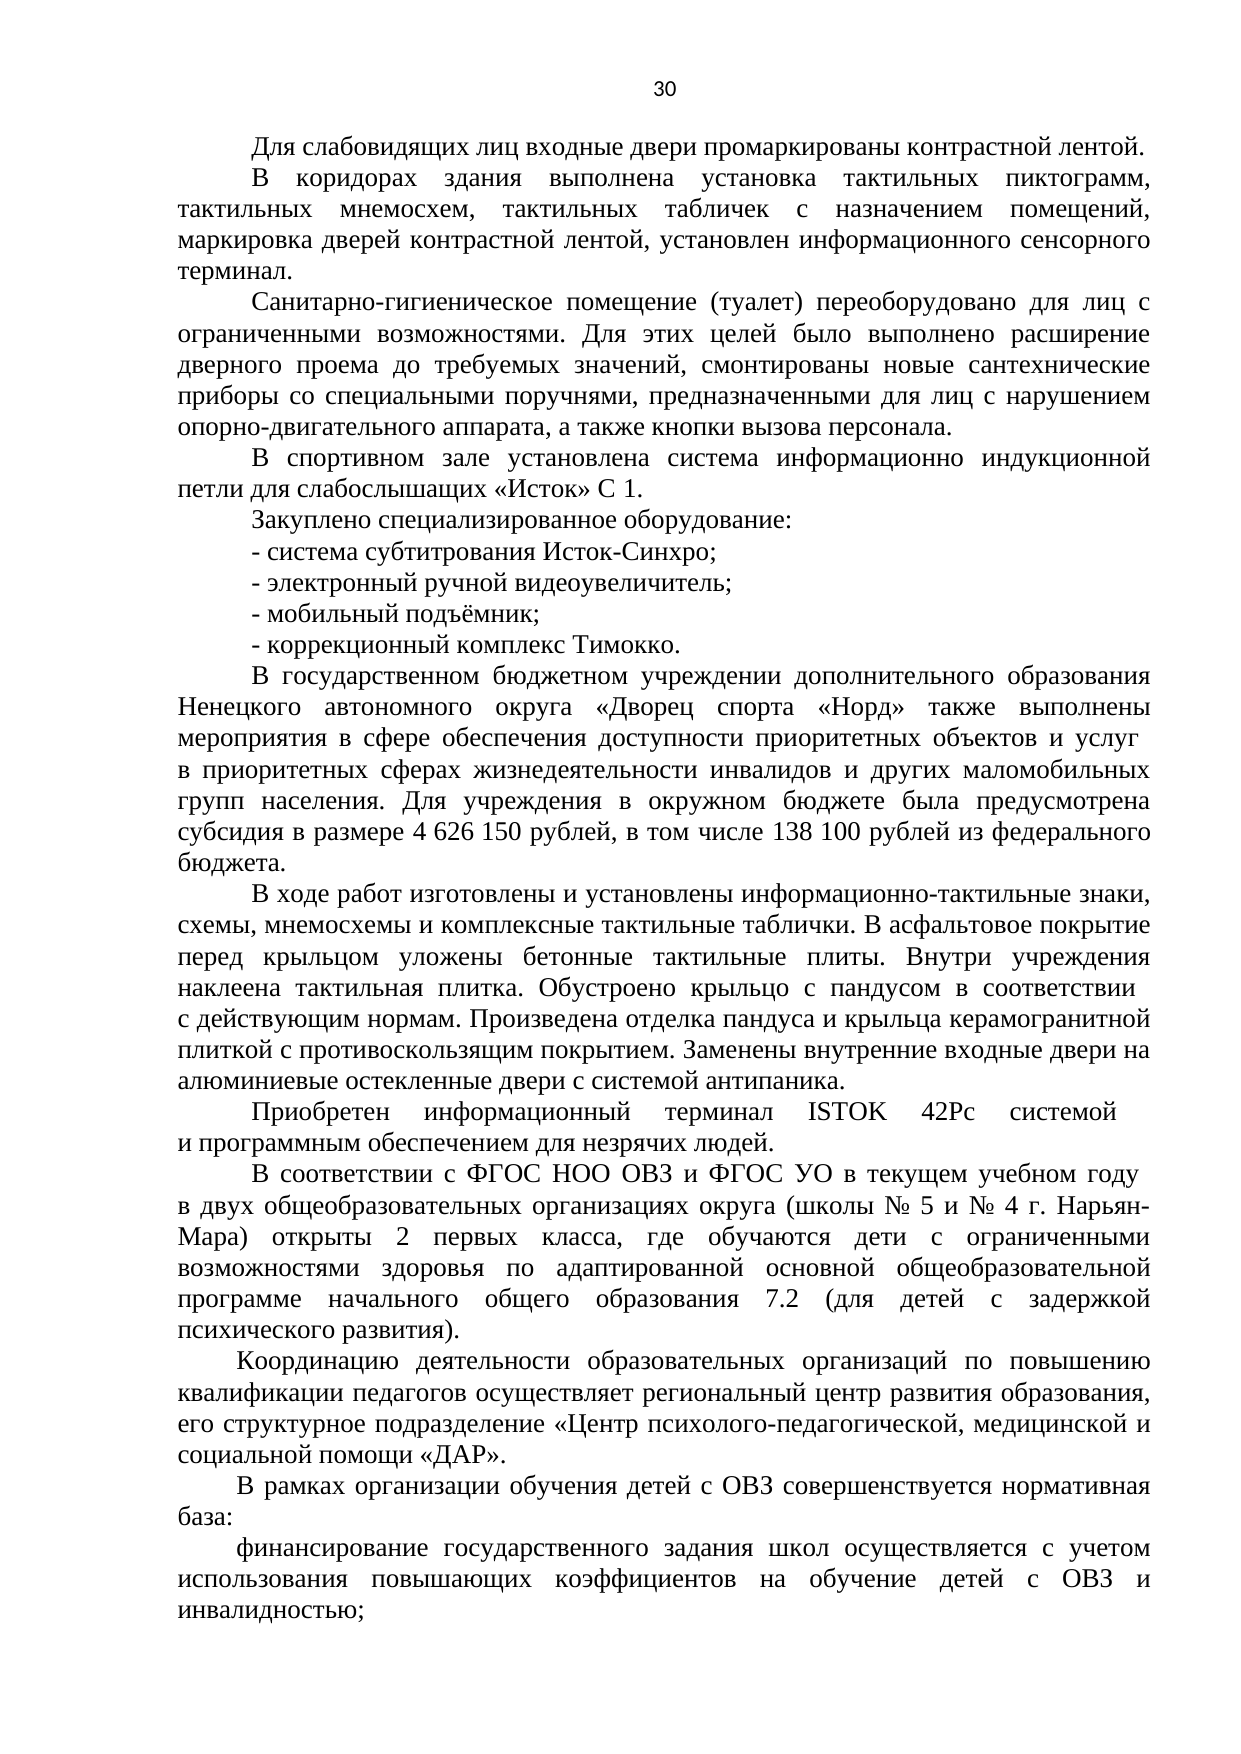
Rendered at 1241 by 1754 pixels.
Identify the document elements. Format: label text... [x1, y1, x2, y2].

text - электронный ручной видеоувеличитель; [177, 566, 1152, 597]
text В коридорах здания выполнена установка тактильных пиктограмм, тактильных мнемосхем, тактильных табличек с назначением помещений, маркировка дверей контрастной лентой, установлен информационного сенсорного терминал. [177, 161, 1152, 286]
text Санитарно-гигиеническое помещение (туалет) переоборудовано для лиц с ограниченными возможностями. Для этих целей было выполнено расширение дверного проема до требуемых значений, смонтированы новые сантехнические приборы со специальными поручнями, предназначенными для лиц с нарушением опорно-двигательного аппарата, а также кнопки вызова персонала. [177, 286, 1152, 441]
text - система субтитрования Исток-Синхро; [177, 535, 1152, 566]
text финансирование государственного задания школ осуществляется с учетом использования повышающих коэффициентов на обучение детей с ОВЗ и инвалидностью; [177, 1531, 1152, 1625]
text В спортивном зале установлена система информационно индукционной петли для слабослышащих «Исток» С 1. [177, 441, 1152, 503]
text В рамках организации обучения детей с ОВЗ совершенствуется нормативная база: [177, 1469, 1152, 1531]
text Для слабовидящих лиц входные двери промаркированы контрастной лентой. [177, 130, 1152, 161]
text - коррекционный комплекс Тимокко. [177, 628, 1152, 659]
text В ходе работ изготовлены и установлены информационно-тактильные знаки, схемы, мнемосхемы и комплексные тактильные таблички. В асфальтовое покрытие перед крыльцом уложены бетонные тактильные плиты. Внутри учреждения наклеена тактильная плитка. Обустроено крыльцо с пандусом в соответствии с действующим нормам. Произведена отделка пандуса и крыльца керамогранитной плиткой с противоскользящим покрытием. Заменены внутренние входные двери на алюминиевые остекленные двери с системой антипаника. [177, 877, 1152, 1095]
text В соответствии с ФГОС НОО ОВЗ и ФГОС УО в текущем учебном году в двух общеобразовательных организациях округа (школы № 5 и № 4 г. Нарьян-Мара) открыты 2 первых класса, где обучаются дети с ограниченными возможностями здоровья по адаптированной основной общеобразовательной программе начального общего образования 7.2 (для детей с задержкой психического развития). [177, 1158, 1152, 1344]
text - мобильный подъёмник; [177, 597, 1152, 628]
text В государственном бюджетном учреждении дополнительного образования Ненецкого автономного округа «Дворец спорта «Норд» также выполнены мероприятия в сфере обеспечения доступности приоритетных объектов и услуг в приоритетных сферах жизнедеятельности инвалидов и других маломобильных групп населения. Для учреждения в окружном бюджете была предусмотрена субсидия в размере 4 626 150 рублей, в том числе 138 100 рублей из федерального бюджета. [177, 659, 1152, 877]
text Приобретен информационный терминал ISTOK 42Pc системой и программным обеспечением для незрячих людей. [177, 1095, 1152, 1158]
text Координацию деятельности образовательных организаций по повышению квалификации педагогов осуществляет региональный центр развития образования, его структурное подразделение «Центр психолого-педагогической, медицинской и социальной помощи «ДАР». [177, 1344, 1152, 1469]
text Закуплено специализированное оборудование: [177, 503, 1152, 535]
